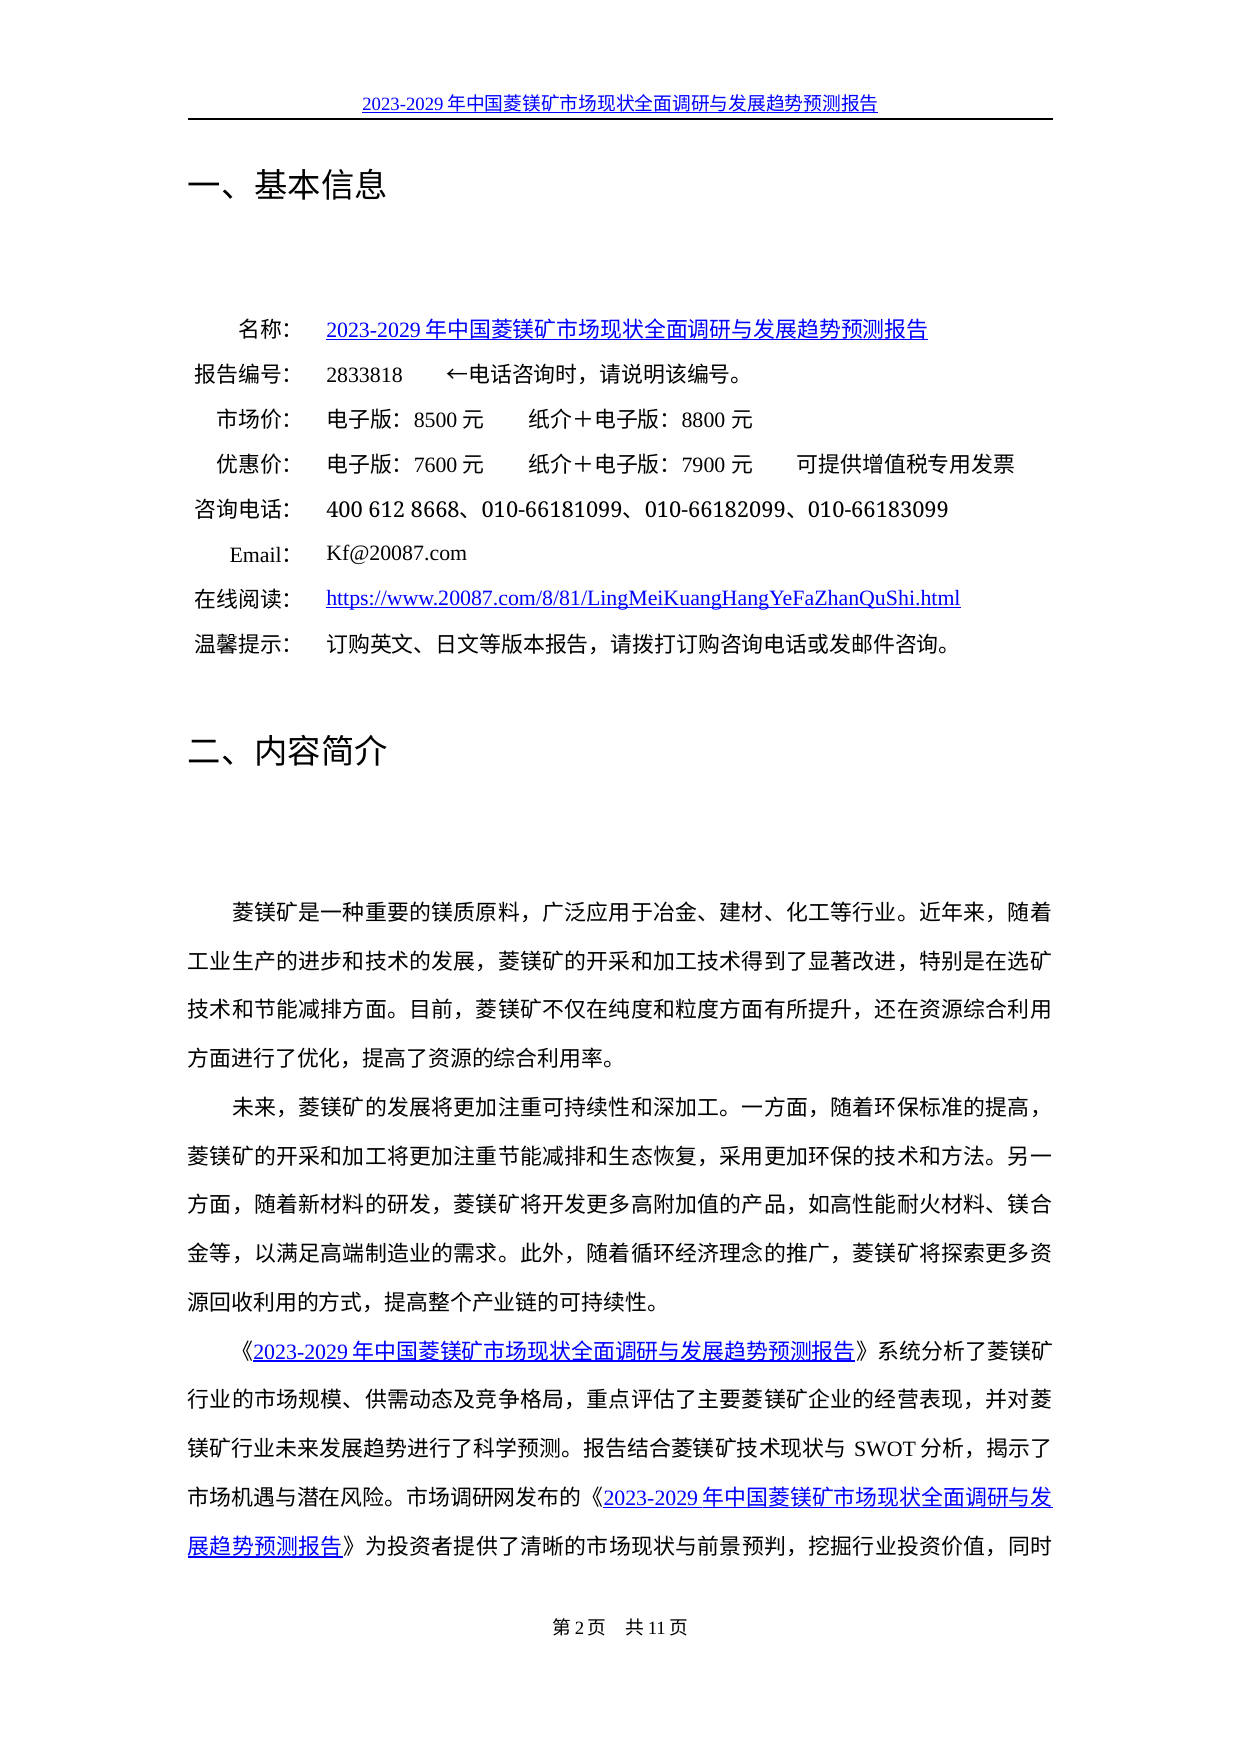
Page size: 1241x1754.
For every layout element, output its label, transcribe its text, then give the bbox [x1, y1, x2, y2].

table_cell 温馨提示： [167, 627, 315, 672]
table_cell 在线阅读： [167, 582, 315, 627]
table_cell 优惠价： [167, 447, 315, 492]
table_cell Kf@20087.com [315, 537, 1073, 582]
table_cell 咨询电话： [167, 492, 315, 537]
table_cell 市场价： [167, 402, 315, 447]
table_cell 2833818 ←电话咨询时，请说明该编号。 [315, 357, 1073, 402]
table_header 2023-2029年中国菱镁矿市场现状全面调研与发展趋势预测报告 [315, 312, 1073, 357]
title 一、基本信息 [187, 150, 1053, 215]
table_cell 400 612 8668、010-66181099、010-66182099、010-66183099 [315, 492, 1073, 537]
table_cell 电子版：7600 元 纸介＋电子版：7900 元 可提供增值税专用发票 [315, 447, 1073, 492]
table_cell Email： [167, 537, 315, 582]
title 二、内容简介 [187, 717, 1053, 782]
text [187, 894, 1053, 1561]
table_cell 电子版：8500 元 纸介＋电子版：8800 元 [315, 402, 1073, 447]
table_cell 报告编号： [167, 357, 315, 402]
table_header 名称： [167, 312, 315, 357]
table_cell 订购英文、日文等版本报告，请拨打订购咨询电话或发邮件咨询。 [315, 627, 1073, 672]
table_cell [315, 582, 1073, 627]
